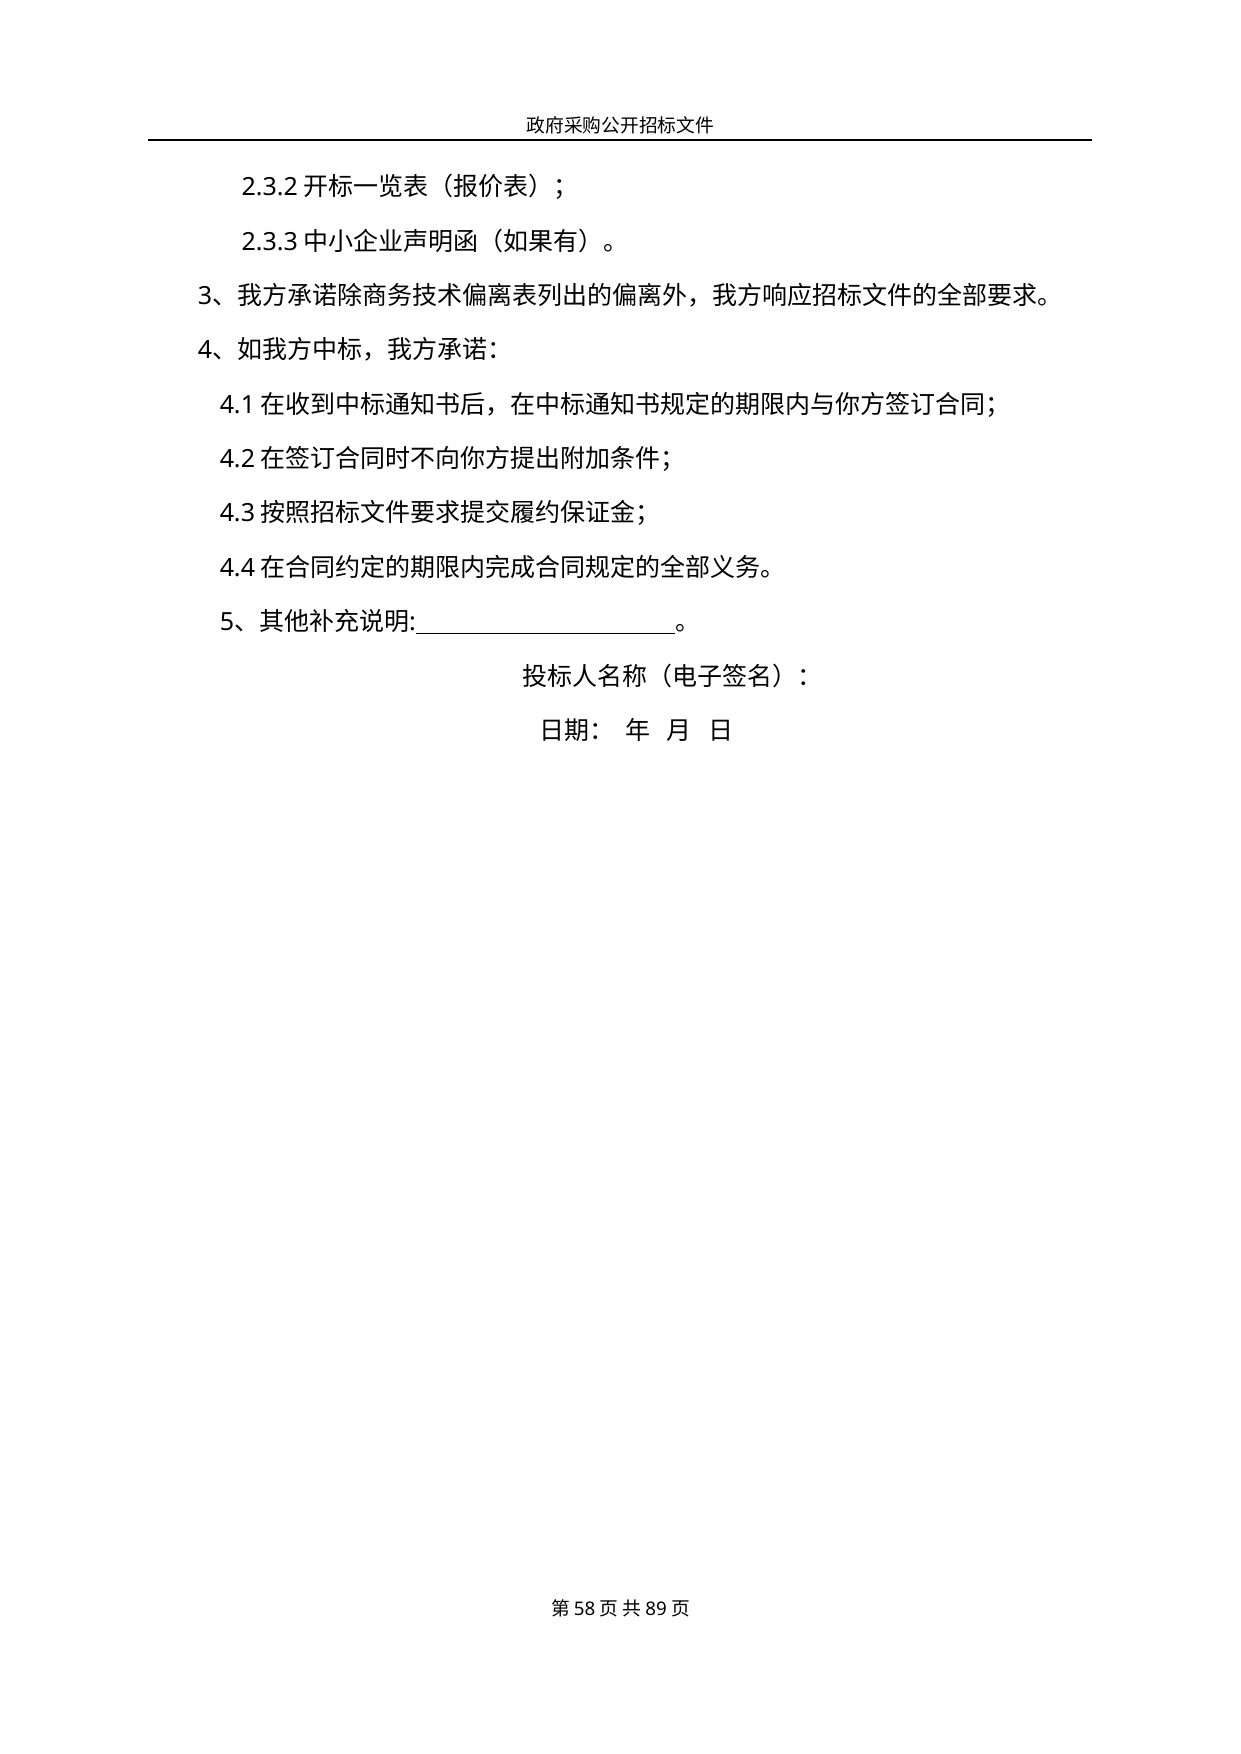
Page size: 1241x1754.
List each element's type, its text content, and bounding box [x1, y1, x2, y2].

text 4、如我方中标，我方承诺： [148, 330, 1092, 366]
text 4.3按照招标文件要求提交履约保证金； [169, 493, 1092, 529]
text 5、其他补充说明: 。 [169, 602, 1092, 638]
text 日期： 年 月 日 [148, 710, 1092, 747]
text 2.3.3中小企业声明函（如果有）。 [191, 221, 1092, 257]
text 3、我方承诺除商务技术偏离表列出的偏离外，我方响应招标文件的全部要求。 [148, 275, 1092, 312]
text 4.1在收到中标通知书后，在中标通知书规定的期限内与你方签订合同； [169, 384, 1092, 420]
text 4.4在合同约定的期限内完成合同规定的全部义务。 [169, 547, 1092, 583]
text 2.3.2开标一览表（报价表）； [191, 167, 1092, 203]
text 投标人名称（电子签名）： [148, 656, 1092, 692]
text 4.2在签订合同时不向你方提出附加条件； [169, 438, 1092, 475]
